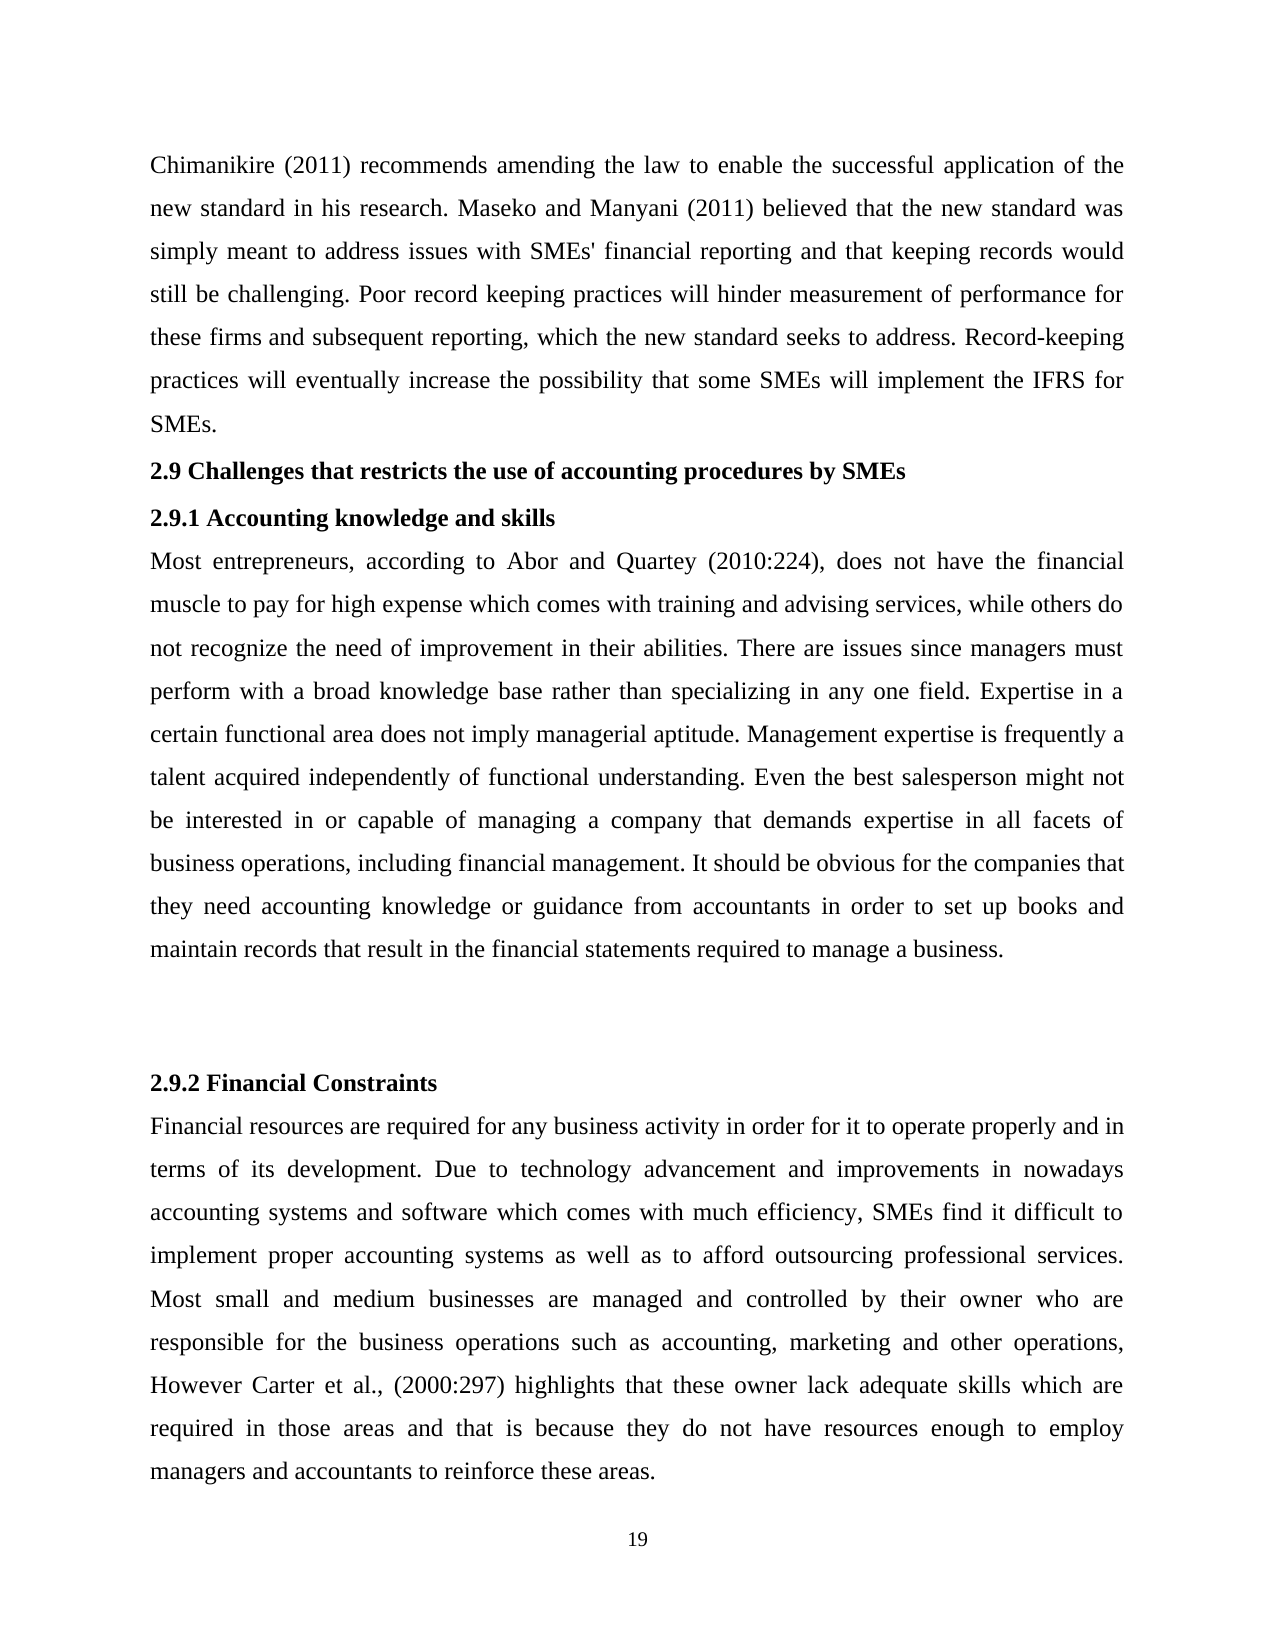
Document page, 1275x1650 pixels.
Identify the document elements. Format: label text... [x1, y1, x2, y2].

text Financial resources are required for any business activity in order for it to operate properly and in terms of its development. Due to technology advancement and improvements in nowadays accounting systems and software which comes with much efficiency, SMEs find it difficult to implement proper accounting systems as well as to afford outsourcing professional services. Most small and medium businesses are managed and controlled by their owner who are responsible for the business operations such as accounting, marketing and other operations, However Carter et al., (2000:297) highlights that these owner lack adequate skills which are required in those areas and that is because they do not have resources enough to employ managers and accountants to reinforce these areas. [150, 1111, 1125, 1485]
subtitle Financial Constraints [150, 1068, 1125, 1097]
subtitle Accounting knowledge and skills [150, 503, 1125, 532]
text Most entrepreneurs, according to Abor and Quartey (2010:224), does not have the financial muscle to pay for high expense which comes with training and advising services, while others do not recognize the need of improvement in their abilities. There are issues since managers must perform with a broad knowledge base rather than specializing in any one field. Expertise in a certain functional area does not imply managerial aptitude. Management expertise is frequently a talent acquired independently of functional understanding. Even the best salesperson might not be interested in or capable of managing a company that demands expertise in all facets of business operations, including financial management. It should be obvious for the companies that they need accounting knowledge or guidance from accountants in order to set up books and maintain records that result in the financial statements required to manage a business. [150, 546, 1125, 963]
subtitle Challenges that restricts the use of accounting procedures by SMEs [150, 456, 1125, 485]
text Chimanikire (2011) recommends amending the law to enable the successful application of the new standard in his research. Maseko and Manyani (2011) believed that the new standard was simply meant to address issues with SMEs' financial reporting and that keeping records would still be challenging. Poor record keeping practices will hinder measurement of performance for these firms and subsequent reporting, which the new standard seeks to address. Record-keeping practices will eventually increase the possibility that some SMEs will implement the IFRS for SMEs. [150, 150, 1125, 437]
